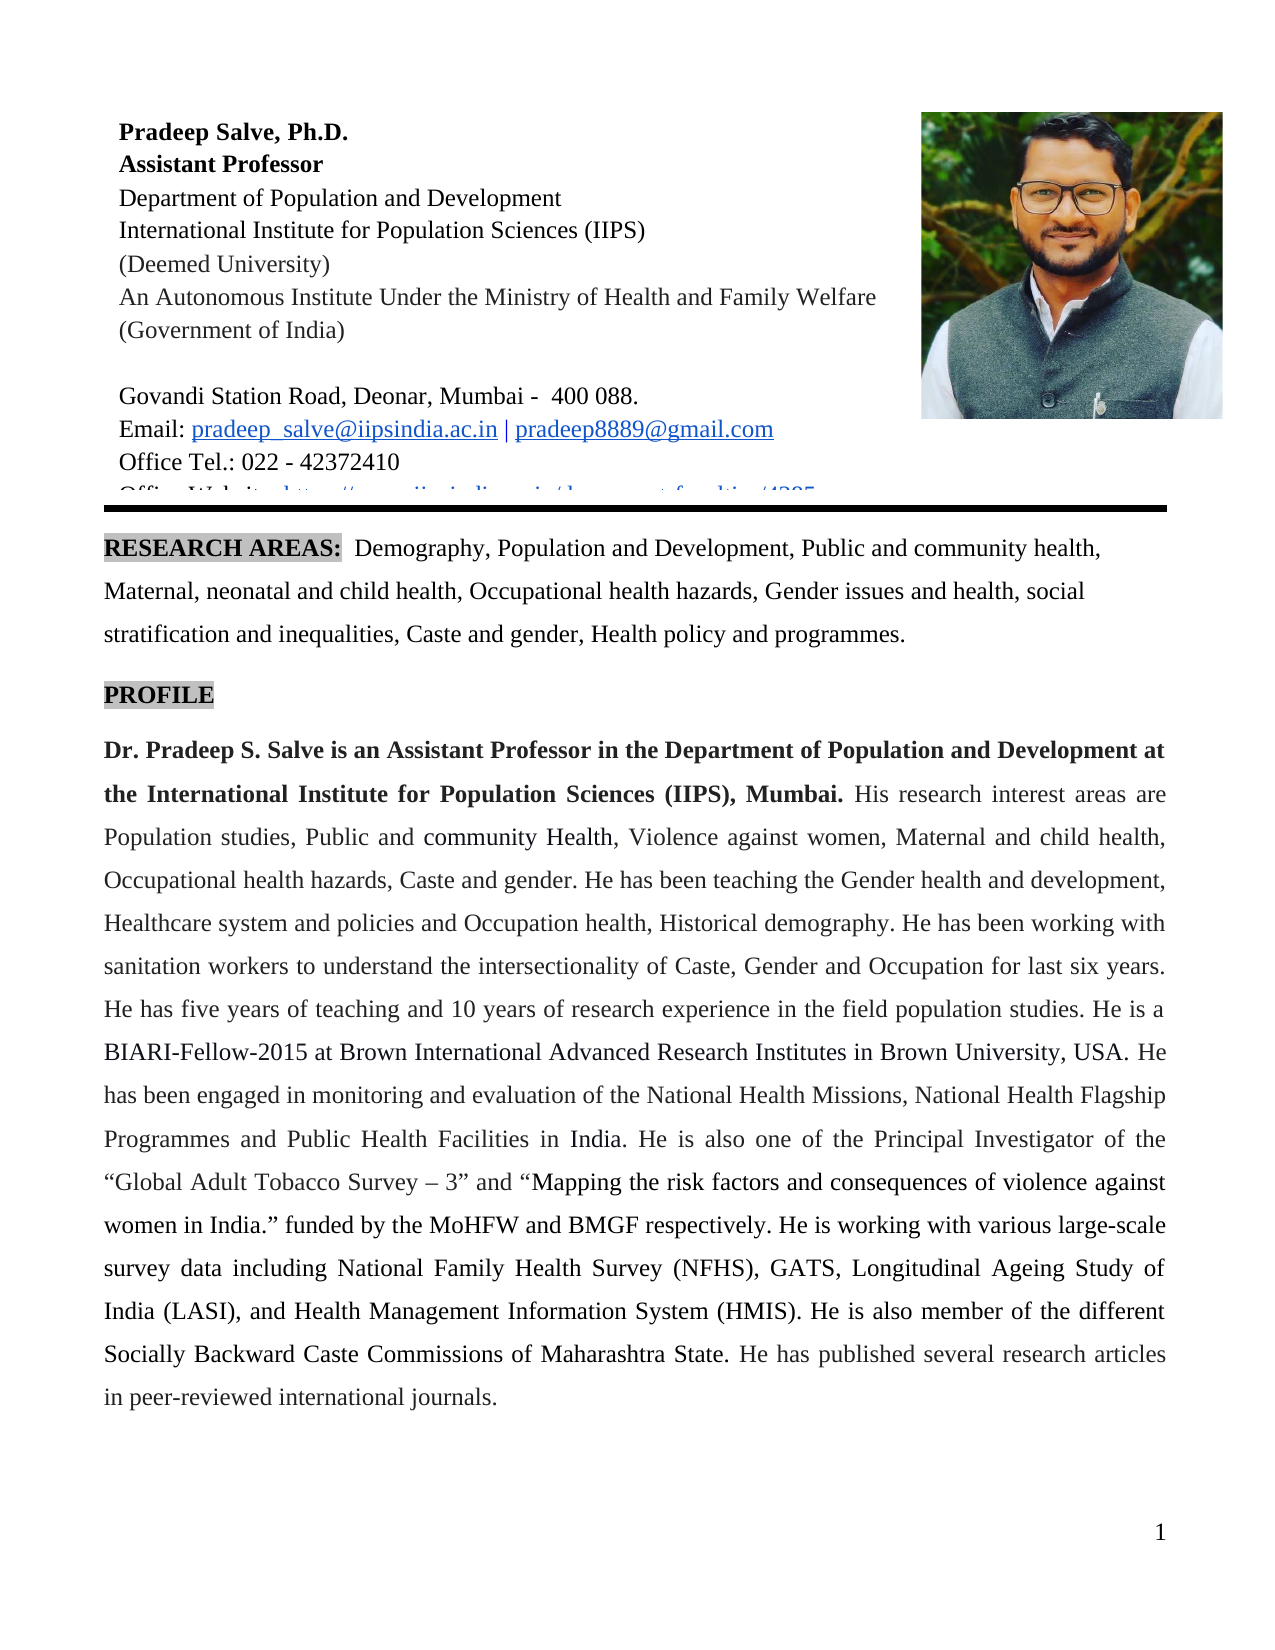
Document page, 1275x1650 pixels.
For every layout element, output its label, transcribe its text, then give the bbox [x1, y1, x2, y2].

text Dr. Pradeep S. Salve is an Assistant Professor in the Department of Population and Development at the International Institute for Population Sciences (IIPS), Mumbai. His research interest areas are Population studies, Public and community Health, Violence against women, Maternal and child health, Occupational health hazards, Caste and gender. He has been teaching the Gender health and development, Healthcare system and policies and Occupation health, Historical demography. He has been working with sanitation workers to understand the intersectionality of Caste, Gender and Occupation for last six years. He has five years of teaching and 10 years of research experience in the field population studies. He is a BIARI-Fellow-2015 at Brown International Advanced Research Institutes in Brown University, USA. He has been engaged in monitoring and evaluation of the National Health Missions, National Health Flagship Programmes and Public Health Facilities in India. He is also one of the Principal Investigator of the “Global Adult Tobacco Survey – 3” and “Mapping the risk factors and consequences of violence against women in India.” funded by the MoHFW and BMGF respectively. He is working with various large-scale survey data including National Family Health Survey (NFHS), GATS, Longitudinal Ageing Study of India (LASI), and Health Management Information System (HMIS). He is also member of the different Socially Backward Caste Commissions of Maharashtra State. He has published several research articles in peer-reviewed international journals. [103, 736, 1167, 1411]
text RESEARCH AREAS: Demography, Population and Development, Public and community health, Maternal, neonatal and child health, Occupational health hazards, Gender issues and health, social stratification and inequalities, Caste and gender, Health policy and programmes. [103, 527, 1167, 648]
text PROFILE [103, 674, 1167, 709]
picture [921, 112, 1223, 419]
